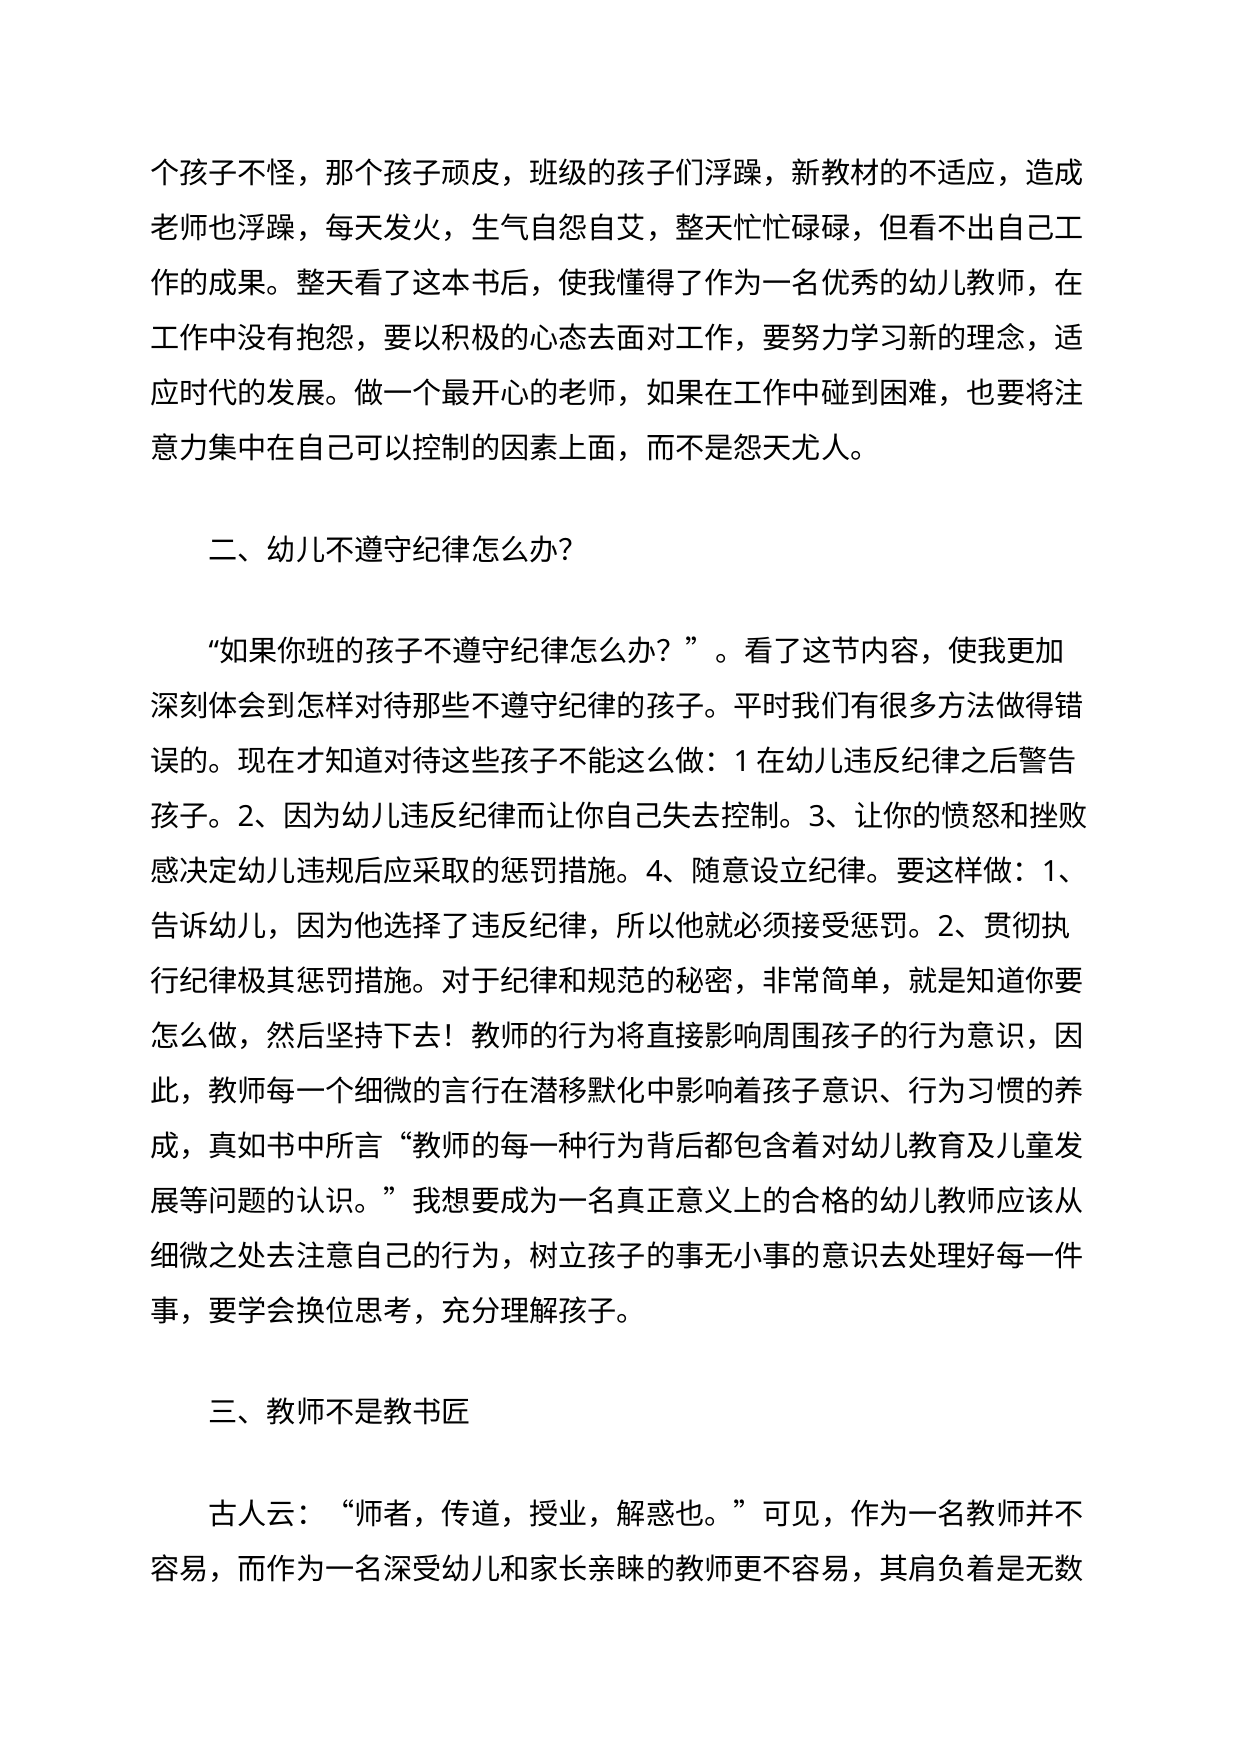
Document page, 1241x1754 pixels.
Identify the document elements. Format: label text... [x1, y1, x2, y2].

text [150, 150, 1090, 467]
text “如果你班的孩子不遵守纪律怎么办？”。看了这节内容，使我更加深刻体会到怎样对待那些不遵守纪律的孩子。平时我们有很多方法做得错误的。现在才知道对待这些孩子不能这么做：1在幼儿违反纪律之后警告孩子。2、因为幼儿违反纪律而让你自己失去控制。3、让你的愤怒和挫败感决定幼儿违规后应采取的惩罚措施。4、随意设立纪律。要这样做：1、告诉幼儿，因为他选择了违反纪律，所以他就必须接受惩罚。2、贯彻执行纪律极其惩罚措施。对于纪律和规范的秘密，非常简单，就是知道你要怎么做，然后坚持下去！教师的行为将直接影响周围孩子的行为意识，因此，教师每一个细微的言行在潜移默化中影响着孩子意识、行为习惯的养成，真如书中所言“教师的每一种行为背后都包含着对幼儿教育及儿童发展等问题的认识。”我想要成为一名真正意义上的合格的幼儿教师应该从细微之处去注意自己的行为，树立孩子的事无小事的意识去处理好每一件事，要学会换位思考，充分理解孩子。 [150, 628, 1090, 1329]
text 二、幼儿不遵守纪律怎么办？ [150, 526, 1090, 568]
text 三、教师不是教书匠 [150, 1389, 1090, 1431]
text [150, 1491, 1090, 1588]
